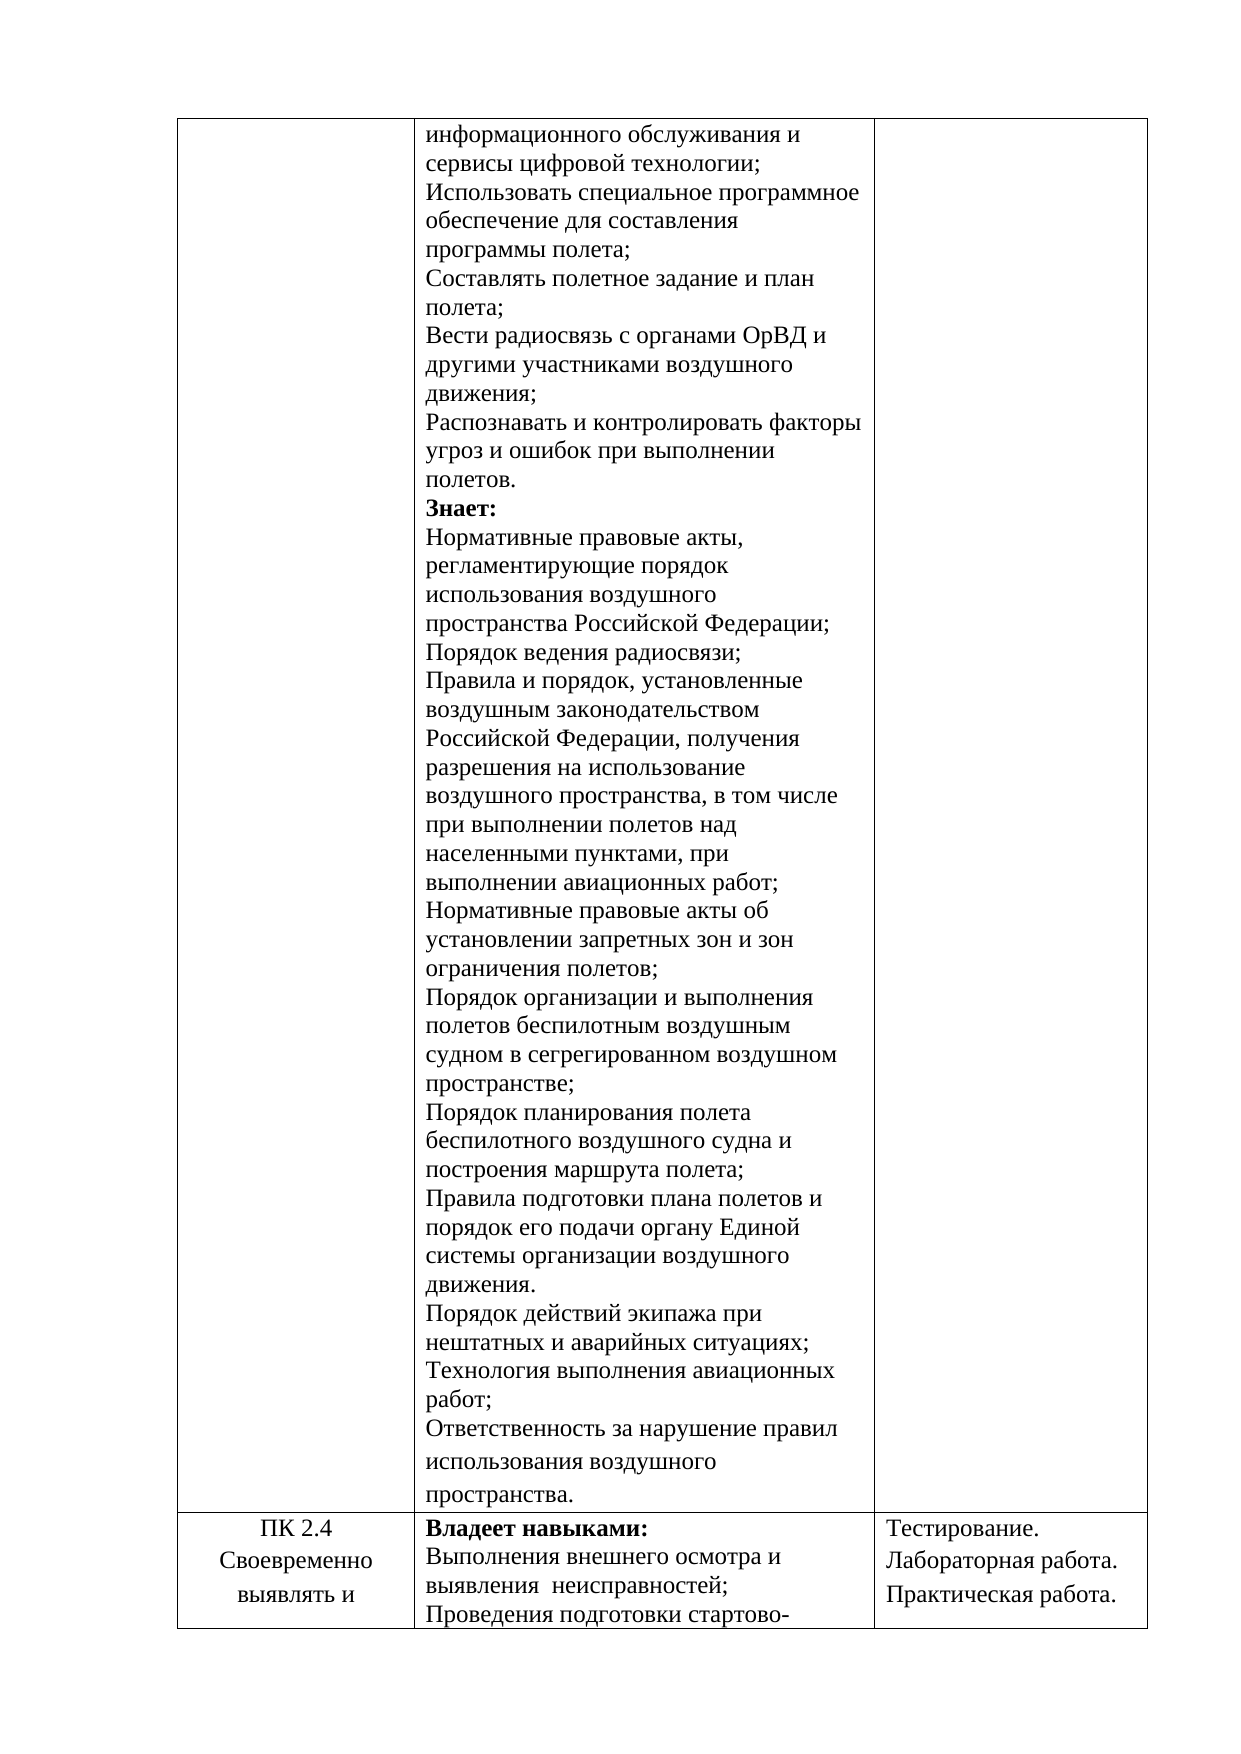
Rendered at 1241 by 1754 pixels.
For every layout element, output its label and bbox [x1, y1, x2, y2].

table_cell [178, 1513, 414, 1628]
table_cell [875, 119, 1147, 1512]
table_cell [415, 119, 874, 1512]
table_cell [875, 1513, 1147, 1628]
table_cell [415, 1513, 874, 1628]
table_cell [178, 119, 414, 1512]
